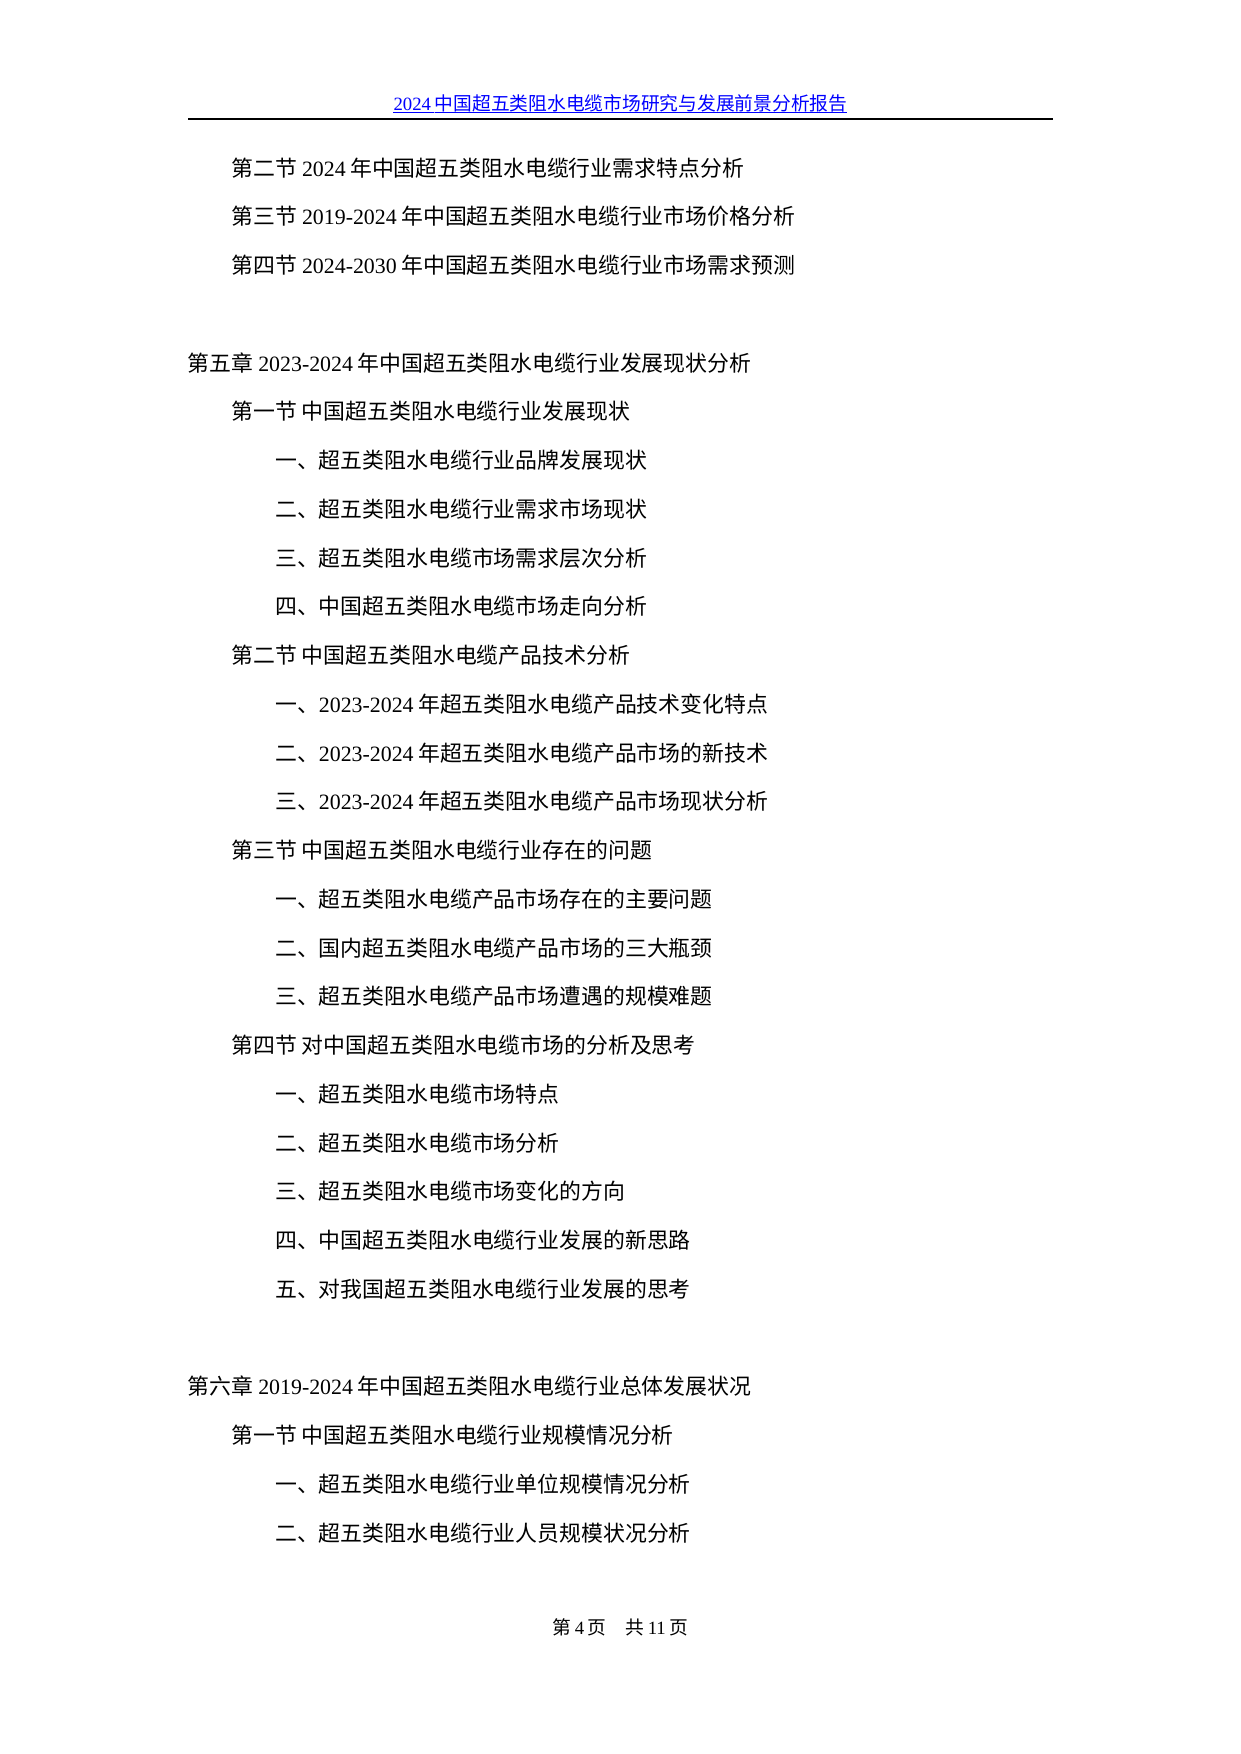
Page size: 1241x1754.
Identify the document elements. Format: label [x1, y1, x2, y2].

text [187, 150, 1053, 1548]
